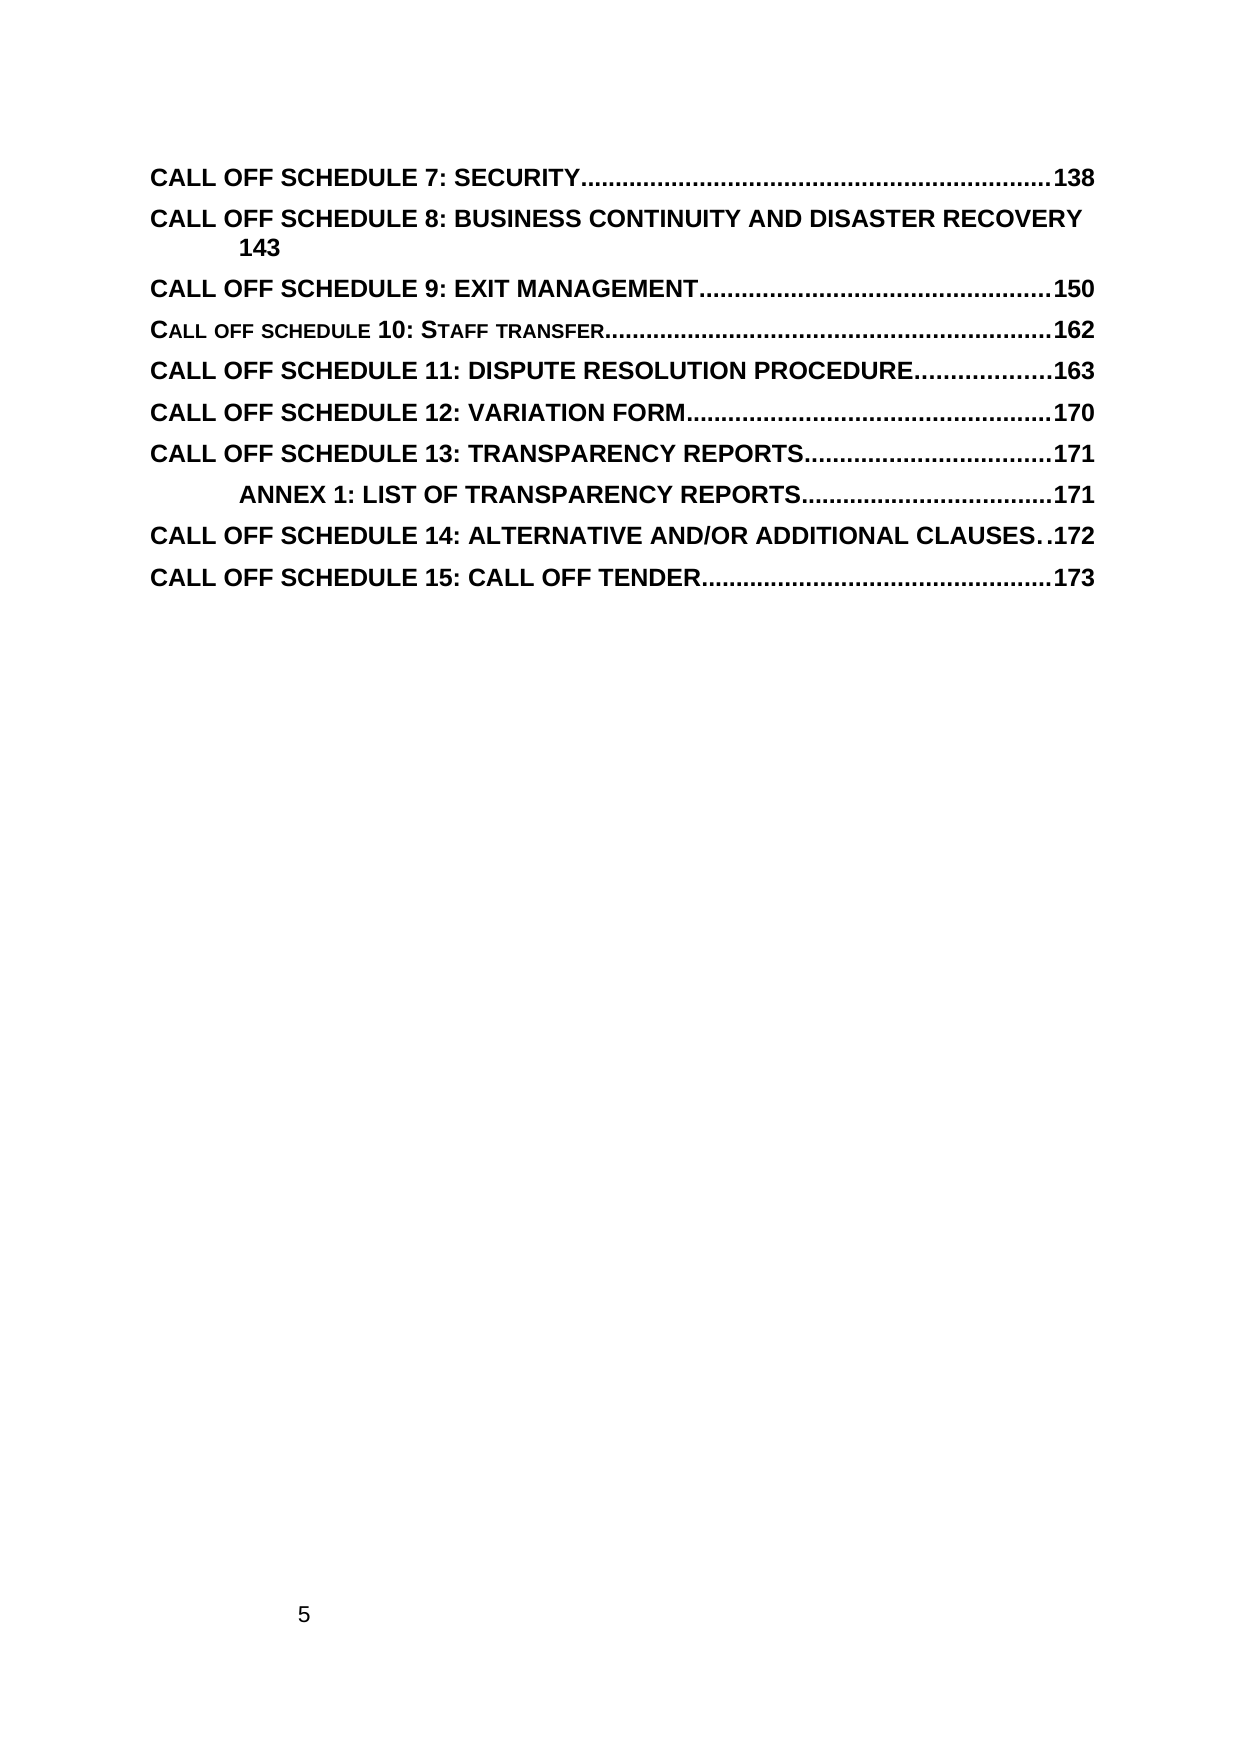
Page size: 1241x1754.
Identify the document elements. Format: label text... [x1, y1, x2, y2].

text CALL OFF SCHEDULE 7: SECURITY 138 [150, 162, 1093, 191]
text CALL OFF SCHEDULE 13: TRANSPARENCY REPORTS 171 [150, 439, 1093, 467]
text CALL OFF SCHEDULE 14: ALTERNATIVE AND/OR ADDITIONAL CLAUSES 172 [150, 521, 1093, 550]
text CALL OFF SCHEDULE 11: DISPUTE RESOLUTION PROCEDURE 163 [150, 356, 1093, 385]
text CALL OFF SCHEDULE 9: EXIT MANAGEMENT 150 [150, 274, 1093, 302]
text CALL OFF SCHEDULE 15: CALL OFF TENDER 173 [150, 562, 1093, 591]
text CALL OFF SCHEDULE 12: VARIATION FORM 170 [150, 397, 1093, 426]
text Call off schedule 10: Staff transfer 162 [150, 315, 1093, 344]
text CALL OFF SCHEDULE 8: BUSINESS CONTINUITY AND DISASTER RECOVERY 143 [150, 204, 1093, 261]
text ANNEX 1: LIST OF TRANSPARENCY REPORTS 171 [150, 480, 1093, 509]
